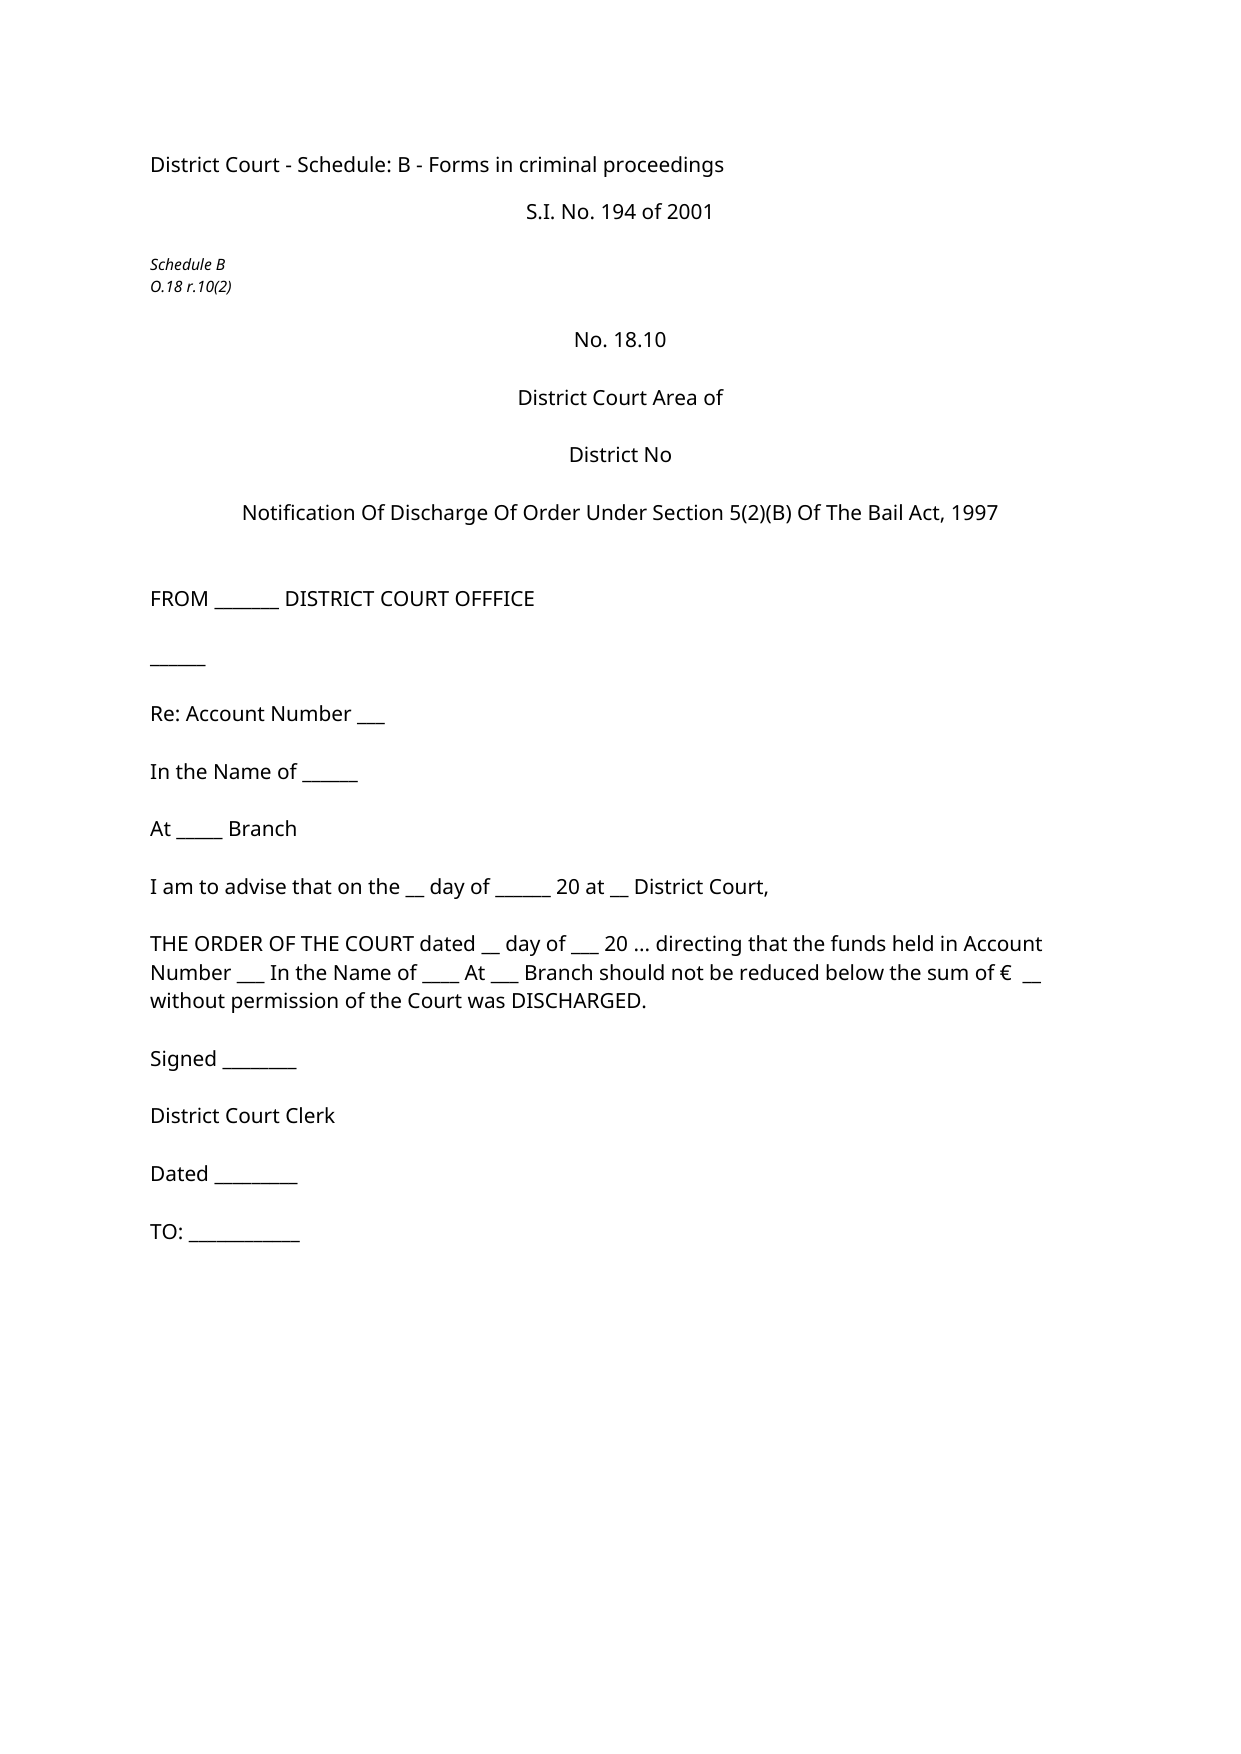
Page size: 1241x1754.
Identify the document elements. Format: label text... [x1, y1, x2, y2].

text Dated _________ [150, 1159, 1090, 1188]
text Re: Account Number ___ [150, 699, 1090, 728]
text At _____ Branch [150, 814, 1090, 843]
text In the Name of ______ [150, 757, 1090, 785]
text THE ORDER OF THE COURT dated __ day of ___ 20 ... directing that the funds held in Account Number ___ In the Name of ____ At ___ Branch should not be reduced below the sum of € __ without permission of the Court was DISCHARGED. [150, 929, 1090, 1015]
text Notification Of Discharge Of Order Under Section 5(2)(B) Of The Bail Act, 1997 [150, 498, 1090, 526]
text District Court Area of [150, 383, 1090, 411]
text ______ [150, 642, 1090, 670]
text TO: ____________ [150, 1217, 1090, 1245]
text Schedule B O.18 r.10(2) [150, 226, 1090, 297]
text District Court Clerk [150, 1102, 1090, 1130]
text I am to advise that on the __ day of ______ 20 at __ District Court, [150, 872, 1090, 900]
text District No [150, 440, 1090, 469]
text S.I. No. 194 of 2001 [150, 197, 1090, 226]
text District Court - Schedule: B - Forms in criminal proceedings [150, 150, 1090, 178]
text Signed ________ [150, 1044, 1090, 1072]
text FROM _______ DISTRICT COURT OFFFICE [150, 556, 1090, 612]
text No. 18.10 [150, 297, 1090, 353]
